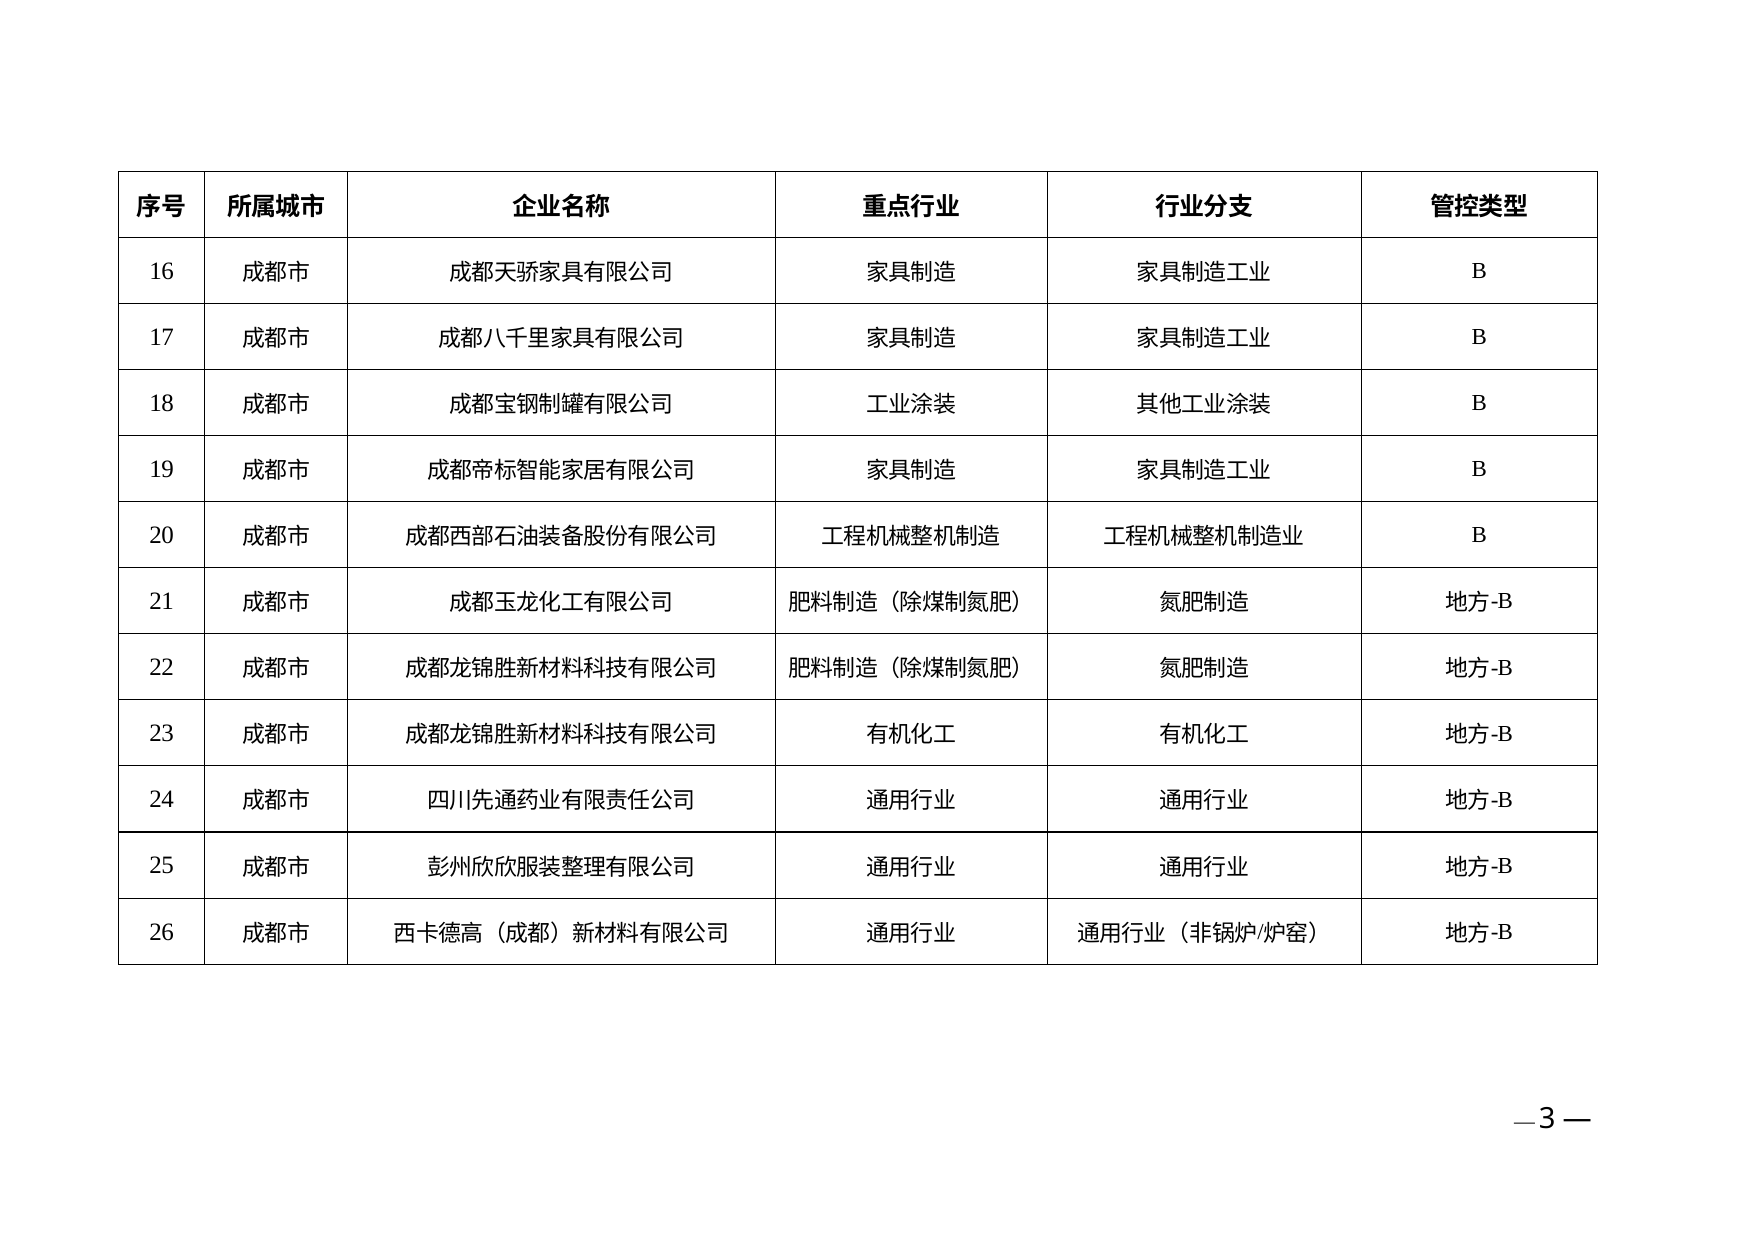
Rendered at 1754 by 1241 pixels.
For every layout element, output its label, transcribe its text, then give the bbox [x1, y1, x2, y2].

table_cell 成都帝标智能家居有限公司 [348, 436, 775, 501]
table_cell 成都龙锦胜新材料科技有限公司 [348, 700, 775, 765]
table_cell 17 [119, 304, 204, 369]
table_cell 19 [119, 436, 204, 501]
table_cell B [1362, 304, 1597, 369]
table_cell B [1362, 502, 1597, 567]
table_cell 成都市 [205, 436, 347, 501]
table_cell 成都八千里家具有限公司 [348, 304, 775, 369]
table_header 所属城市 [205, 172, 347, 237]
table_cell 成都西部石油装备股份有限公司 [348, 502, 775, 567]
table_cell 氮肥制造 [1048, 568, 1361, 633]
table_cell 通用行业 [776, 766, 1047, 831]
table_cell 24 [119, 766, 204, 831]
table_cell 通用行业 [1048, 766, 1361, 831]
table_cell 工程机械整机制造业 [1048, 502, 1361, 567]
table_cell 成都市 [205, 899, 347, 963]
table_cell 家具制造工业 [1048, 304, 1361, 369]
table_header 序号 [119, 172, 204, 237]
table_cell 彭州欣欣服装整理有限公司 [348, 833, 775, 897]
table_cell 家具制造工业 [1048, 238, 1361, 303]
table_cell 有机化工 [1048, 700, 1361, 765]
table_header 企业名称 [348, 172, 775, 237]
table_cell B [1362, 370, 1597, 435]
table_cell 通用行业 [1048, 833, 1361, 897]
table_cell 家具制造 [776, 436, 1047, 501]
table_cell 通用行业 [776, 899, 1047, 963]
table_cell 26 [119, 899, 204, 963]
table_cell 成都市 [205, 238, 347, 303]
table_cell B [1362, 238, 1597, 303]
table_cell 家具制造 [776, 304, 1047, 369]
table_cell 20 [119, 502, 204, 567]
table_cell 成都玉龙化工有限公司 [348, 568, 775, 633]
table_cell 成都市 [205, 502, 347, 567]
table_cell 成都市 [205, 833, 347, 897]
table_cell 25 [119, 833, 204, 897]
table_cell 有机化工 [776, 700, 1047, 765]
table_cell 工程机械整机制造 [776, 502, 1047, 567]
table_cell B [1362, 436, 1597, 501]
table_cell 成都市 [205, 700, 347, 765]
table_cell 家具制造 [776, 238, 1047, 303]
table_header 重点行业 [776, 172, 1047, 237]
table_cell 地方-B [1362, 568, 1597, 633]
table_cell 成都宝钢制罐有限公司 [348, 370, 775, 435]
table_cell 成都市 [205, 304, 347, 369]
table_cell 18 [119, 370, 204, 435]
table_header 管控类型 [1362, 172, 1597, 237]
table_cell 22 [119, 634, 204, 699]
table_cell 地方-B [1362, 700, 1597, 765]
table_cell 通用行业（非锅炉/炉窑） [1048, 899, 1361, 963]
table_cell 其他工业涂装 [1048, 370, 1361, 435]
table_cell 16 [119, 238, 204, 303]
table_cell 23 [119, 700, 204, 765]
table_cell 工业涂装 [776, 370, 1047, 435]
table_header 行业分支 [1048, 172, 1361, 237]
table_cell 氮肥制造 [1048, 634, 1361, 699]
table_cell 通用行业 [776, 833, 1047, 897]
table_cell 成都市 [205, 634, 347, 699]
table_cell 地方-B [1362, 833, 1597, 897]
table_cell 肥料制造（除煤制氮肥） [776, 634, 1047, 699]
table_cell 地方-B [1362, 634, 1597, 699]
table_cell 成都市 [205, 370, 347, 435]
table_cell 成都龙锦胜新材料科技有限公司 [348, 634, 775, 699]
table_cell 西卡德高（成都）新材料有限公司 [348, 899, 775, 963]
table_cell 肥料制造（除煤制氮肥） [776, 568, 1047, 633]
table_cell 家具制造工业 [1048, 436, 1361, 501]
table_cell 21 [119, 568, 204, 633]
table_cell 成都天骄家具有限公司 [348, 238, 775, 303]
table_cell 地方-B [1362, 766, 1597, 831]
table_cell 成都市 [205, 766, 347, 831]
table_cell 成都市 [205, 568, 347, 633]
table_cell 四川先通药业有限责任公司 [348, 766, 775, 831]
table_cell 地方-B [1362, 899, 1597, 963]
